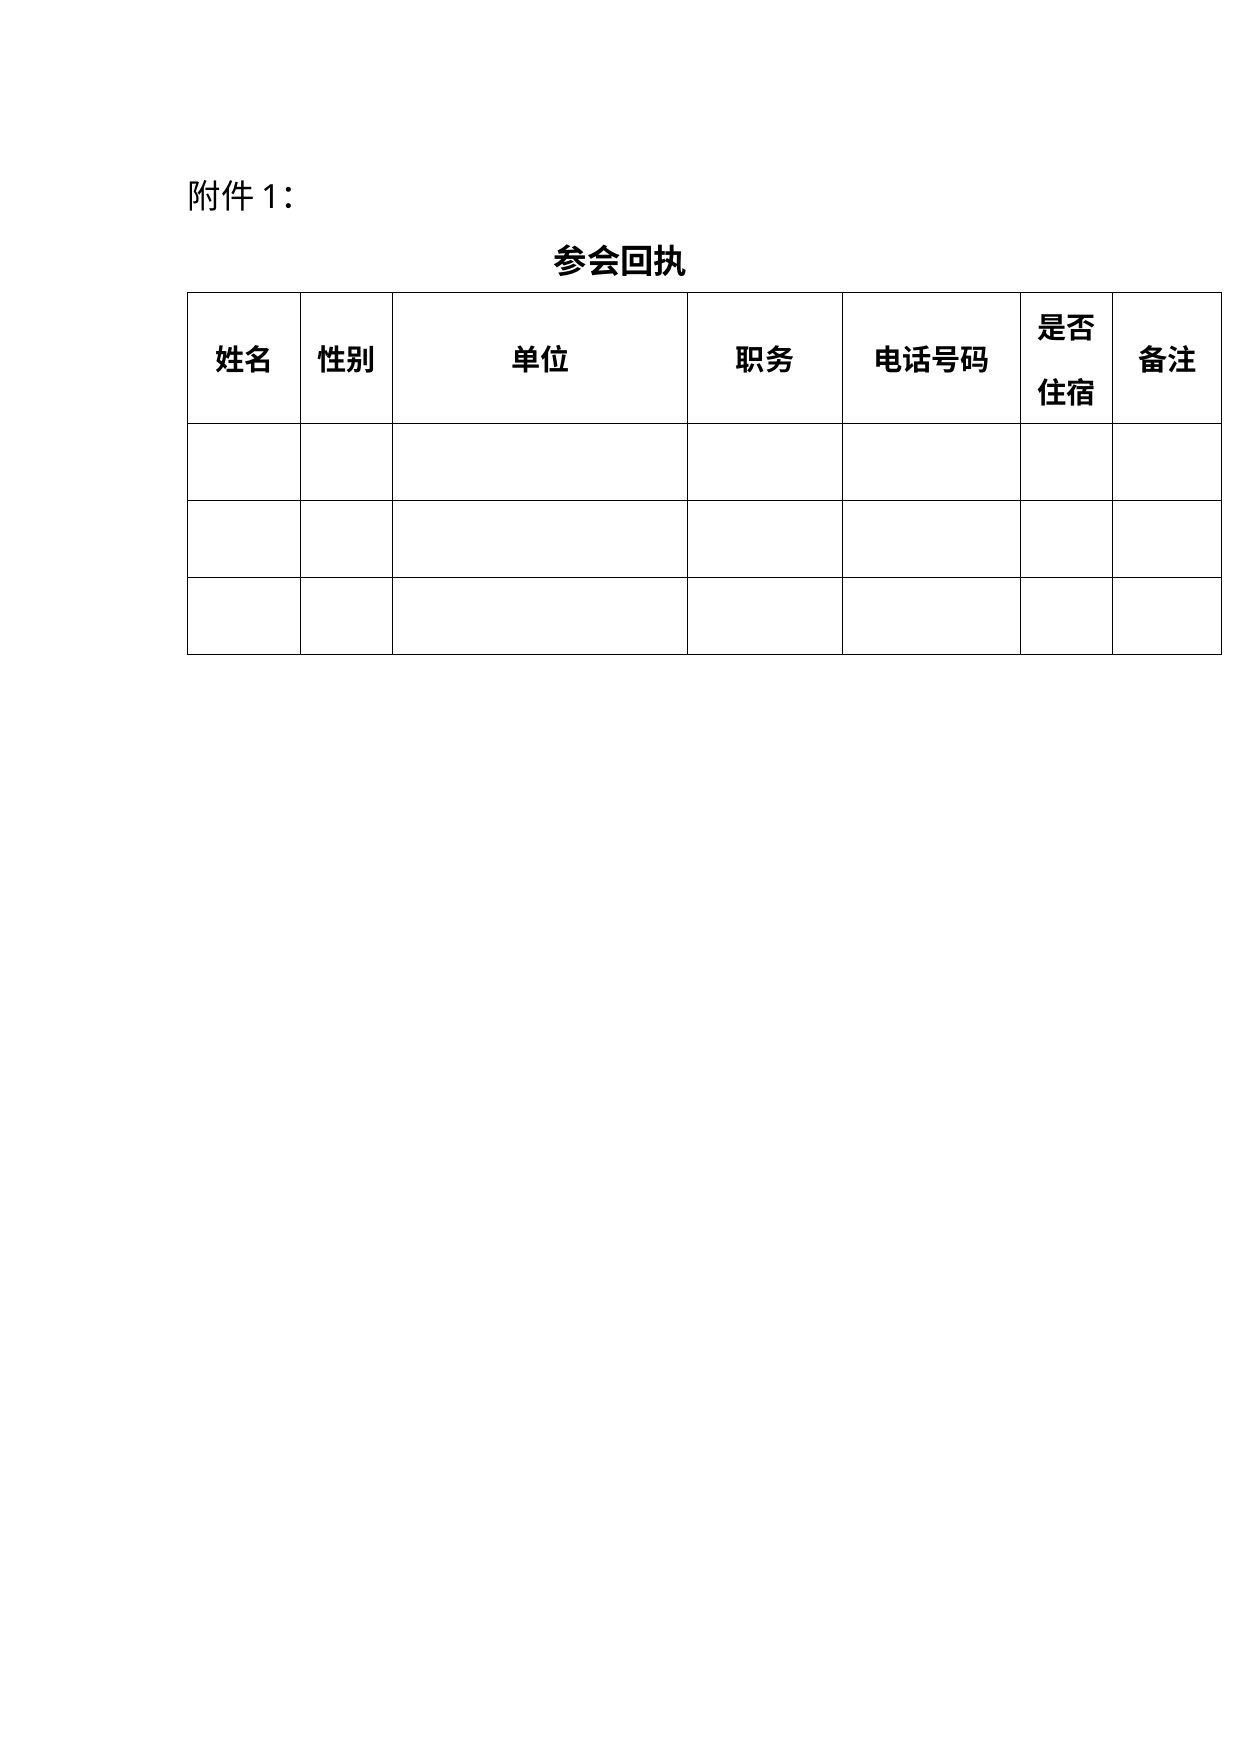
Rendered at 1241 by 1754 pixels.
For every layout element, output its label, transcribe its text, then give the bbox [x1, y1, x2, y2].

table_cell [1021, 424, 1112, 500]
table_cell [301, 578, 392, 654]
table_cell [1021, 501, 1112, 577]
table_cell [188, 424, 300, 500]
table_header 单位 [393, 293, 687, 423]
table_cell [843, 424, 1020, 500]
table_cell [1113, 501, 1221, 577]
table_cell [188, 501, 300, 577]
table_header 职务 [688, 293, 842, 423]
table_cell [393, 424, 687, 500]
table_cell [393, 578, 687, 654]
table_cell [843, 578, 1020, 654]
table_cell [1113, 578, 1221, 654]
table_header 姓名 [188, 293, 300, 423]
table_header 备注 [1113, 293, 1221, 423]
table_cell [688, 501, 842, 577]
table_header 是否住宿 [1021, 293, 1112, 423]
text 附件1： [187, 162, 1053, 227]
table_cell [301, 501, 392, 577]
table_cell [393, 501, 687, 577]
table_cell [188, 578, 300, 654]
table_cell [688, 424, 842, 500]
table_header 性别 [301, 293, 392, 423]
table_cell [1113, 424, 1221, 500]
table_cell [843, 501, 1020, 577]
text 参会回执 [187, 227, 1053, 292]
table_cell [301, 424, 392, 500]
table_cell [688, 578, 842, 654]
table_cell [1021, 578, 1112, 654]
table_header 电话号码 [843, 293, 1020, 423]
